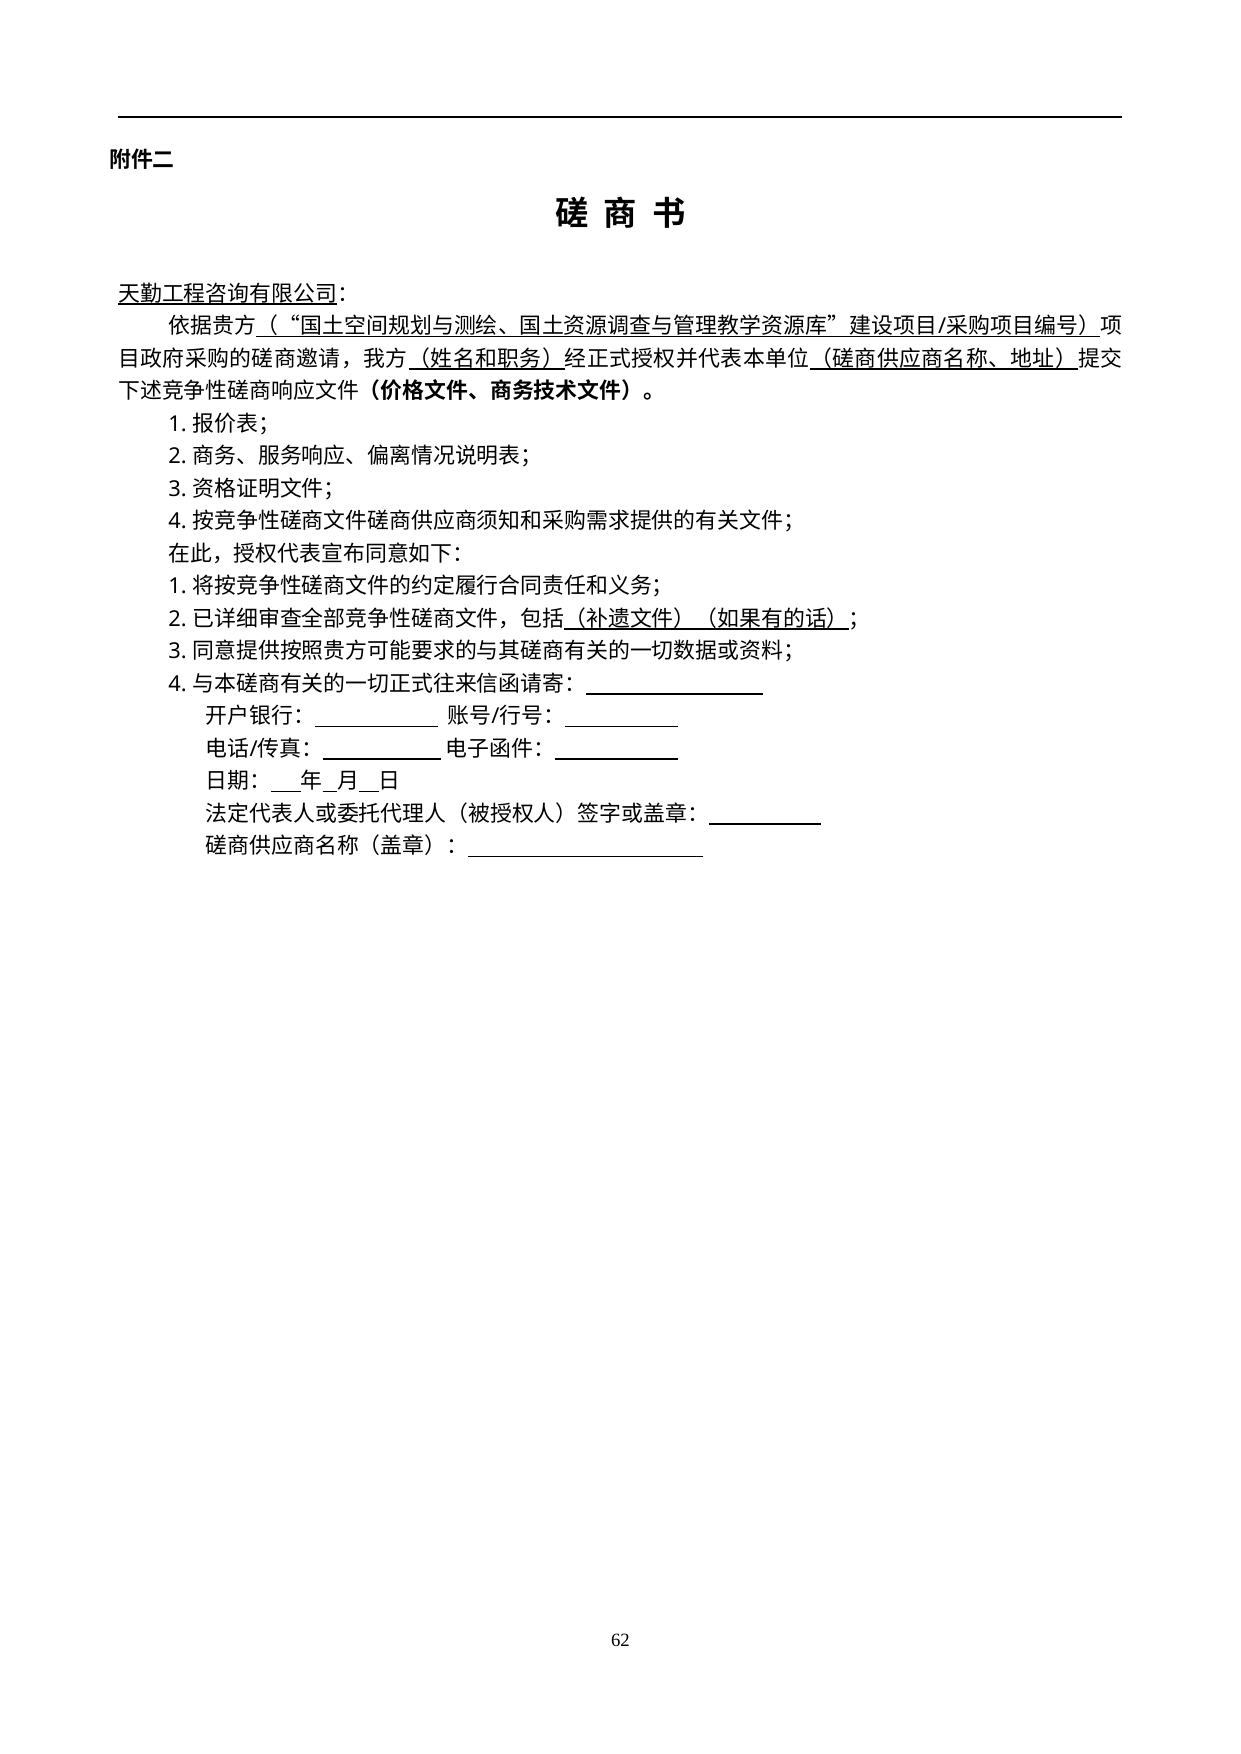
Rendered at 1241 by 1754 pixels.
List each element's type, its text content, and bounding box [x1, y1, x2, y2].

text 天勤工程咨询有限公司： [118, 276, 1122, 308]
text 2. 商务、服务响应、偏离情况说明表； [118, 438, 1122, 471]
text 4. 与本磋商有关的一切正式往来信函请寄： [118, 666, 1122, 698]
text 法定代表人或委托代理人（被授权人）签字或盖章： [118, 796, 1122, 828]
text 3. 资格证明文件； [118, 471, 1122, 503]
text 开户银行： 账号/行号： [118, 698, 1122, 731]
text 4. 按竞争性磋商文件磋商供应商须知和采购需求提供的有关文件； [118, 503, 1122, 536]
text 日期： 年 月 日 [118, 763, 1122, 796]
text 附件二 [109, 126, 1122, 178]
text 1. 报价表； [118, 406, 1122, 438]
text 磋 商 书 [118, 178, 1122, 243]
text 磋商供应商名称（盖章）： [118, 828, 1122, 861]
text 1. 将按竞争性磋商文件的约定履行合同责任和义务； [118, 568, 1122, 601]
text 电话/传真： 电子函件： [118, 731, 1122, 763]
text 3. 同意提供按照贵方可能要求的与其磋商有关的一切数据或资料； [118, 633, 1122, 666]
text 依据贵方（“国土空间规划与测绘、国土资源调查与管理教学资源库”建设项目/采购项目编号）项目政府采购的磋商邀请，我方（姓名和职务）经正式授权并代表本单位（磋商供应商名称、地址）提交下述竞争性磋商响应文件（价格文件、商务技术文件）。 [118, 308, 1122, 406]
text 2. 已详细审查全部竞争性磋商文件，包括（补遗文件）（如果有的话）； [118, 601, 1122, 633]
text 在此，授权代表宣布同意如下： [118, 536, 1122, 568]
